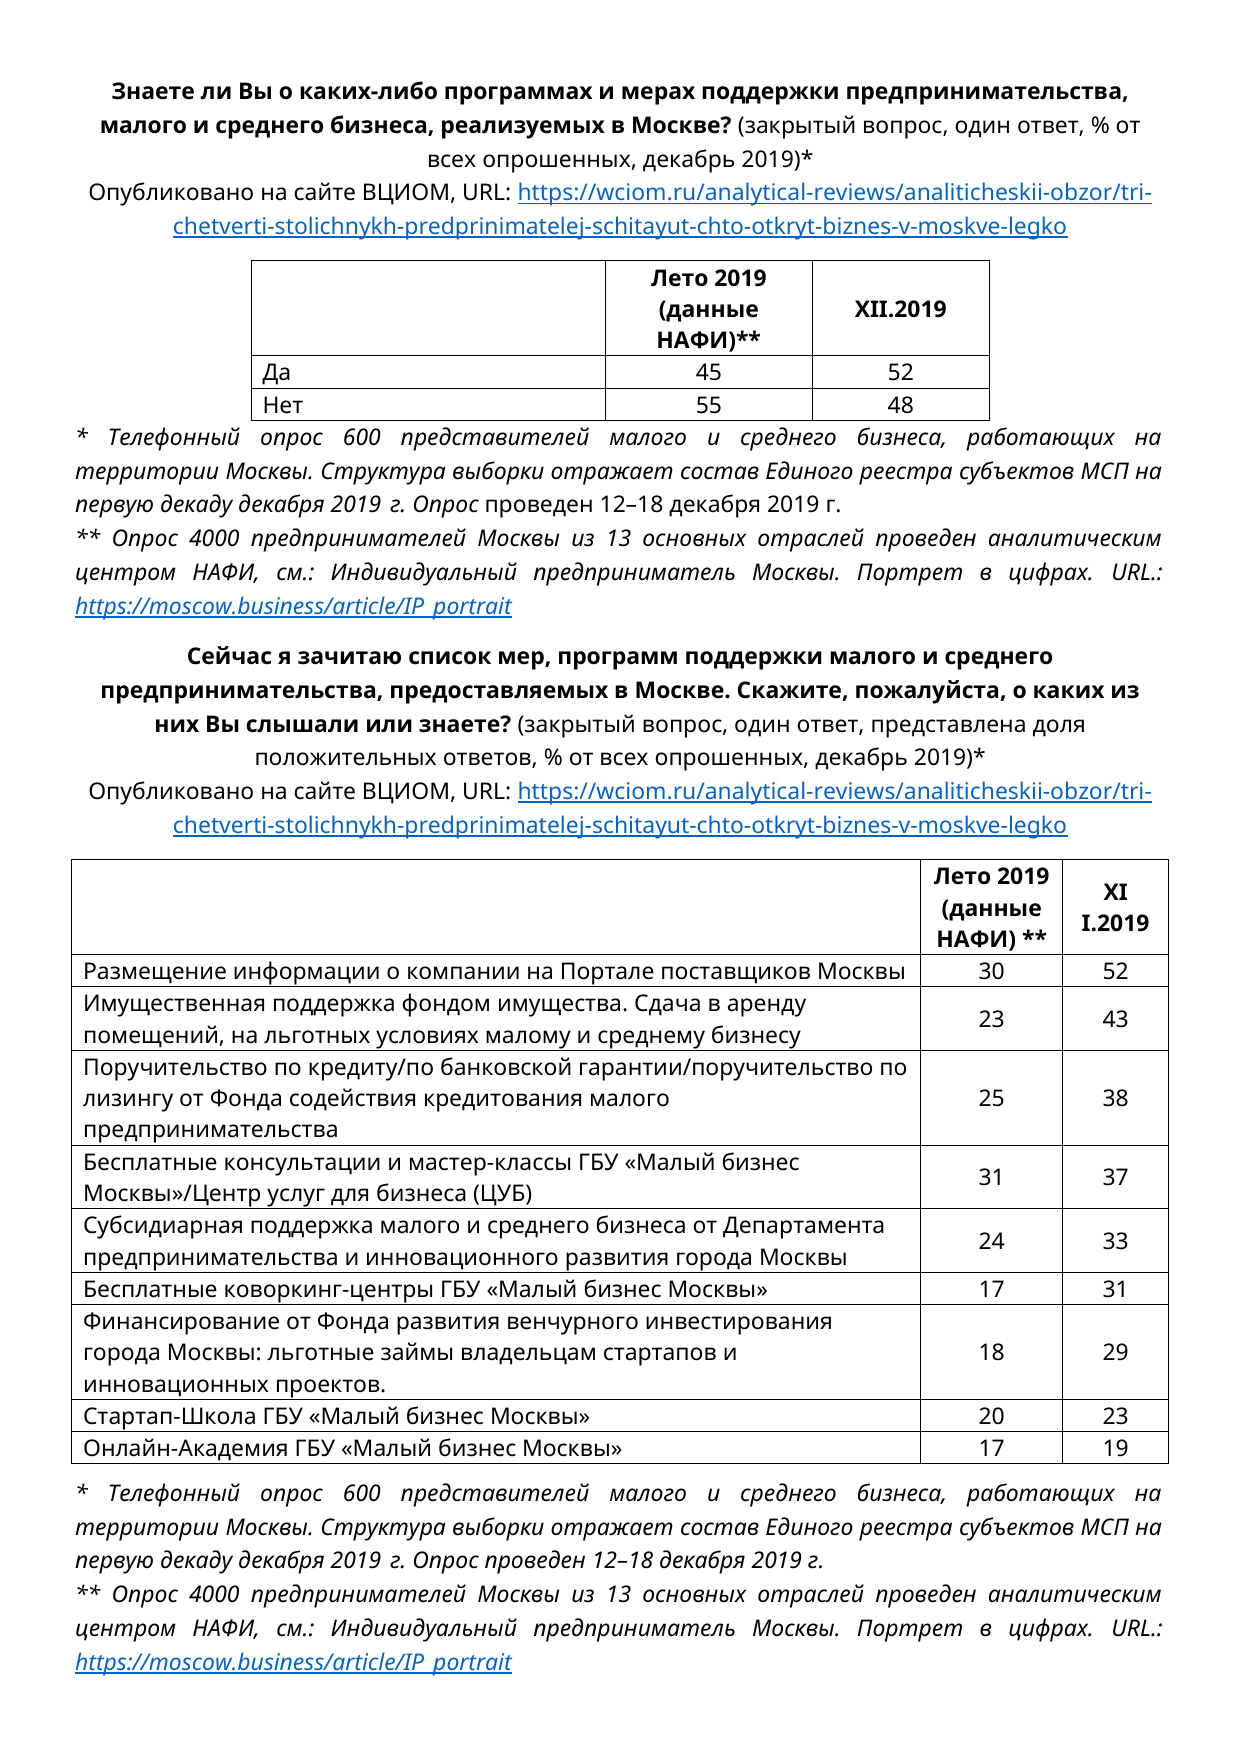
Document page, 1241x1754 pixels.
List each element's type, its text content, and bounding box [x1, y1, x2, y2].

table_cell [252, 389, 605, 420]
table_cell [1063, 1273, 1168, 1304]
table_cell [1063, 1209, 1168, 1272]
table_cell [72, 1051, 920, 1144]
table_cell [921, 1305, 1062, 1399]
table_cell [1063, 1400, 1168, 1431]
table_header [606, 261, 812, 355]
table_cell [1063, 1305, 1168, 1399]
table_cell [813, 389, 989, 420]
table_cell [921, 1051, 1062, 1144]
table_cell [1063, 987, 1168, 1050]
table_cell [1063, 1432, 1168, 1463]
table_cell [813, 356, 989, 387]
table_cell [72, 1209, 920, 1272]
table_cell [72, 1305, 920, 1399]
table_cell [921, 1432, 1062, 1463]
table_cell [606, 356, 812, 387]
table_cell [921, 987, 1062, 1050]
text * Телефонный опрос 600 представителей малого и среднего бизнеса, работающих на территории Москвы. Структура выборки отражает состав Единого реестра субъектов МСП на первую декаду декабря 2019 г. Опрос проведен 12–18 декабря 2019 г. [75, 1477, 1165, 1576]
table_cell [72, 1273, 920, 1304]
text ** Опрос 4000 предпринимателей Москвы из 13 основных отраслей проведен аналитическим центром НАФИ, см.: Индивидуальный предприниматель Москвы. Портрет в цифрах. URL.: https://moscow.business/article/IP_portrait [75, 522, 1165, 621]
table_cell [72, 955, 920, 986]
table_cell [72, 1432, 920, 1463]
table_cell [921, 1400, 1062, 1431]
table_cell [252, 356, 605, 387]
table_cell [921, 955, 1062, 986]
text ** Опрос 4000 предпринимателей Москвы из 13 основных отраслей проведен аналитическим центром НАФИ, см.: Индивидуальный предприниматель Москвы. Портрет в цифрах. URL.: https://moscow.business/article/IP_portrait [75, 1578, 1165, 1677]
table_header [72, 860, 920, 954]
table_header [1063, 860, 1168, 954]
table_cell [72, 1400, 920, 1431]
text * Телефонный опрос 600 представителей малого и среднего бизнеса, работающих на территории Москвы. Структура выборки отражает состав Единого реестра субъектов МСП на первую декаду декабря 2019 г. Опрос проведен 12–18 декабря 2019 г. [75, 421, 1165, 519]
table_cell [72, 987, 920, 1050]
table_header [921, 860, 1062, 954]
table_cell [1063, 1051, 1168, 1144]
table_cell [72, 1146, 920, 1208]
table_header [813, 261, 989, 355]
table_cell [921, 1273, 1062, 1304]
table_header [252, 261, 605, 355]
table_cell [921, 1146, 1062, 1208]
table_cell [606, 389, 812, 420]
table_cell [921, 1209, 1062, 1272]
text Знаете ли Вы о каких-либо программах и мерах поддержки предпринимательства, малого и среднего бизнеса, реализуемых в Москве? (закрытый вопрос, один ответ, % от всех опрошенных, декабрь 2019)* Опубликовано на сайте ВЦИОМ, URL: https://wciom.ru/analytical-reviews/analiticheskii-obzor/tri-chetverti-stolichnykh-predprinimatelej-schitayut-chto-otkryt-biznes-v-moskve-legko [75, 75, 1165, 241]
text Сейчас я зачитаю список мер, программ поддержки малого и среднего предпринимательства, предоставляемых в Москве. Скажите, пожалуйста, о каких из них Вы слышали или знаете? (закрытый вопрос, один ответ, представлена доля положительных ответов, % от всех опрошенных, декабрь 2019)* Опубликовано на сайте ВЦИОМ, URL: https://wciom.ru/analytical-reviews/analiticheskii-obzor/tri-chetverti-stolichnykh-predprinimatelej-schitayut-chto-otkryt-biznes-v-moskve-legko [75, 640, 1165, 840]
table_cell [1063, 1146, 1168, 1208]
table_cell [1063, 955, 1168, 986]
